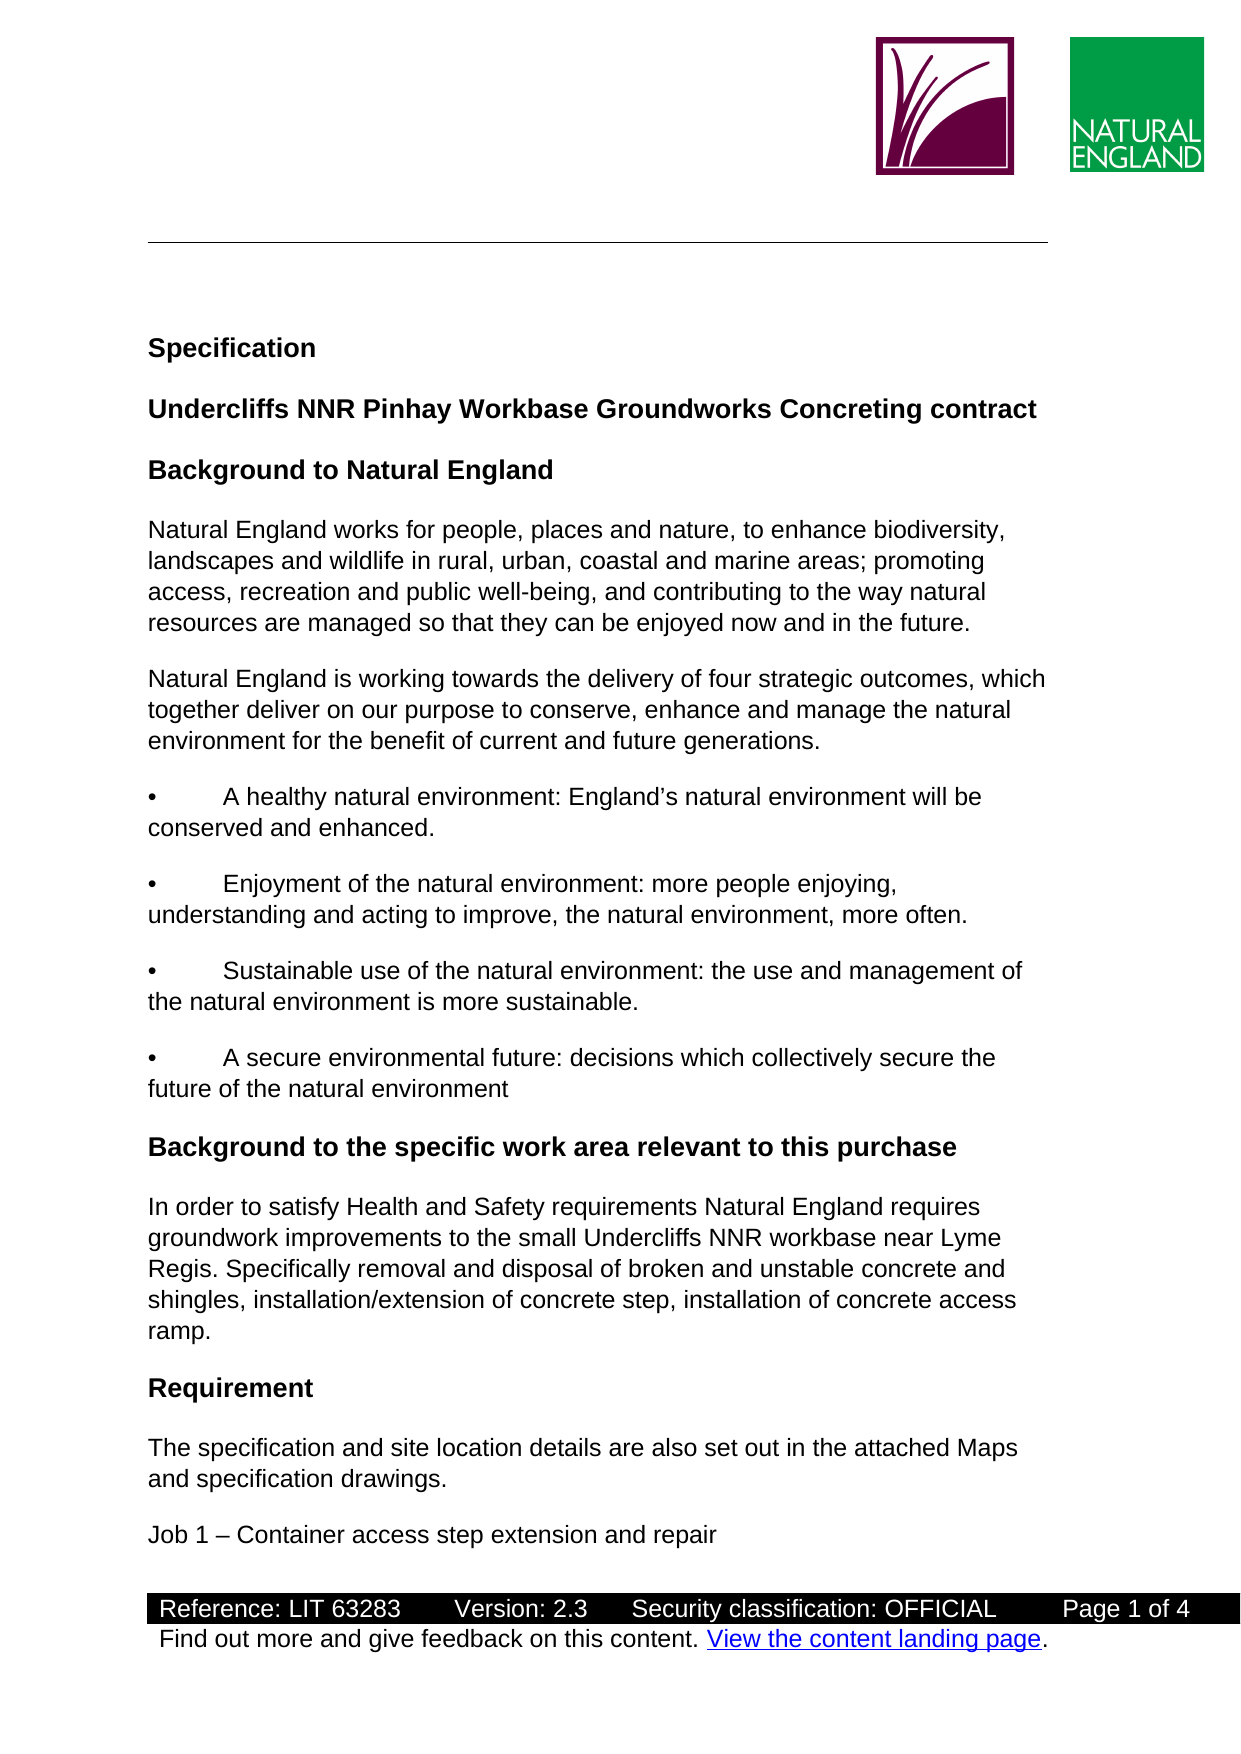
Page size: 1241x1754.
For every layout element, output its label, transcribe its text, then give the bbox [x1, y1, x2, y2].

text Job 1 – Container access step extension and repair [148, 1520, 1048, 1548]
text • A secure environmental future: decisions which collectively secure the future of the natural environment [148, 1043, 1048, 1103]
subtitle Background to the specific work area relevant to this purchase [148, 1131, 1048, 1162]
text • Enjoyment of the natural environment: more people enjoying, understanding and acting to improve, the natural environment, more often. [148, 869, 1048, 929]
text Natural England works for people, places and nature, to enhance biodiversity, landscapes and wildlife in rural, urban, coastal and marine areas; promoting access, recreation and public well-being, and contributing to the way natural resources are managed so that they can be enjoyed now and in the future. [148, 515, 1048, 637]
text Natural England is working towards the delivery of four strategic outcomes, which together deliver on our purpose to conserve, enhance and manage the natural environment for the benefit of current and future generations. [148, 664, 1048, 755]
picture [1070, 37, 1205, 172]
text In order to satisfy Health and Safety requirements Natural England requires groundwork improvements to the small Undercliffs NNR workbase near Lyme Regis. Specifically removal and disposal of broken and unstable concrete and shingles, installation/extension of concrete step, installation of concrete access ramp. [148, 1191, 1048, 1344]
subtitle Specification [148, 332, 1048, 363]
text • A healthy natural environment: England’s natural environment will be conserved and enhanced. [148, 782, 1048, 842]
text The specification and site location details are also set out in the attached Maps and specification drawings. [148, 1433, 1048, 1492]
text • Sustainable use of the natural environment: the use and management of the natural environment is more sustainable. [148, 956, 1048, 1016]
picture [875, 37, 1015, 175]
subtitle Background to Natural England [148, 454, 1048, 485]
subtitle Undercliffs NNR Pinhay Workbase Groundworks Concreting contract [148, 393, 1048, 424]
subtitle Requirement [148, 1372, 1048, 1403]
